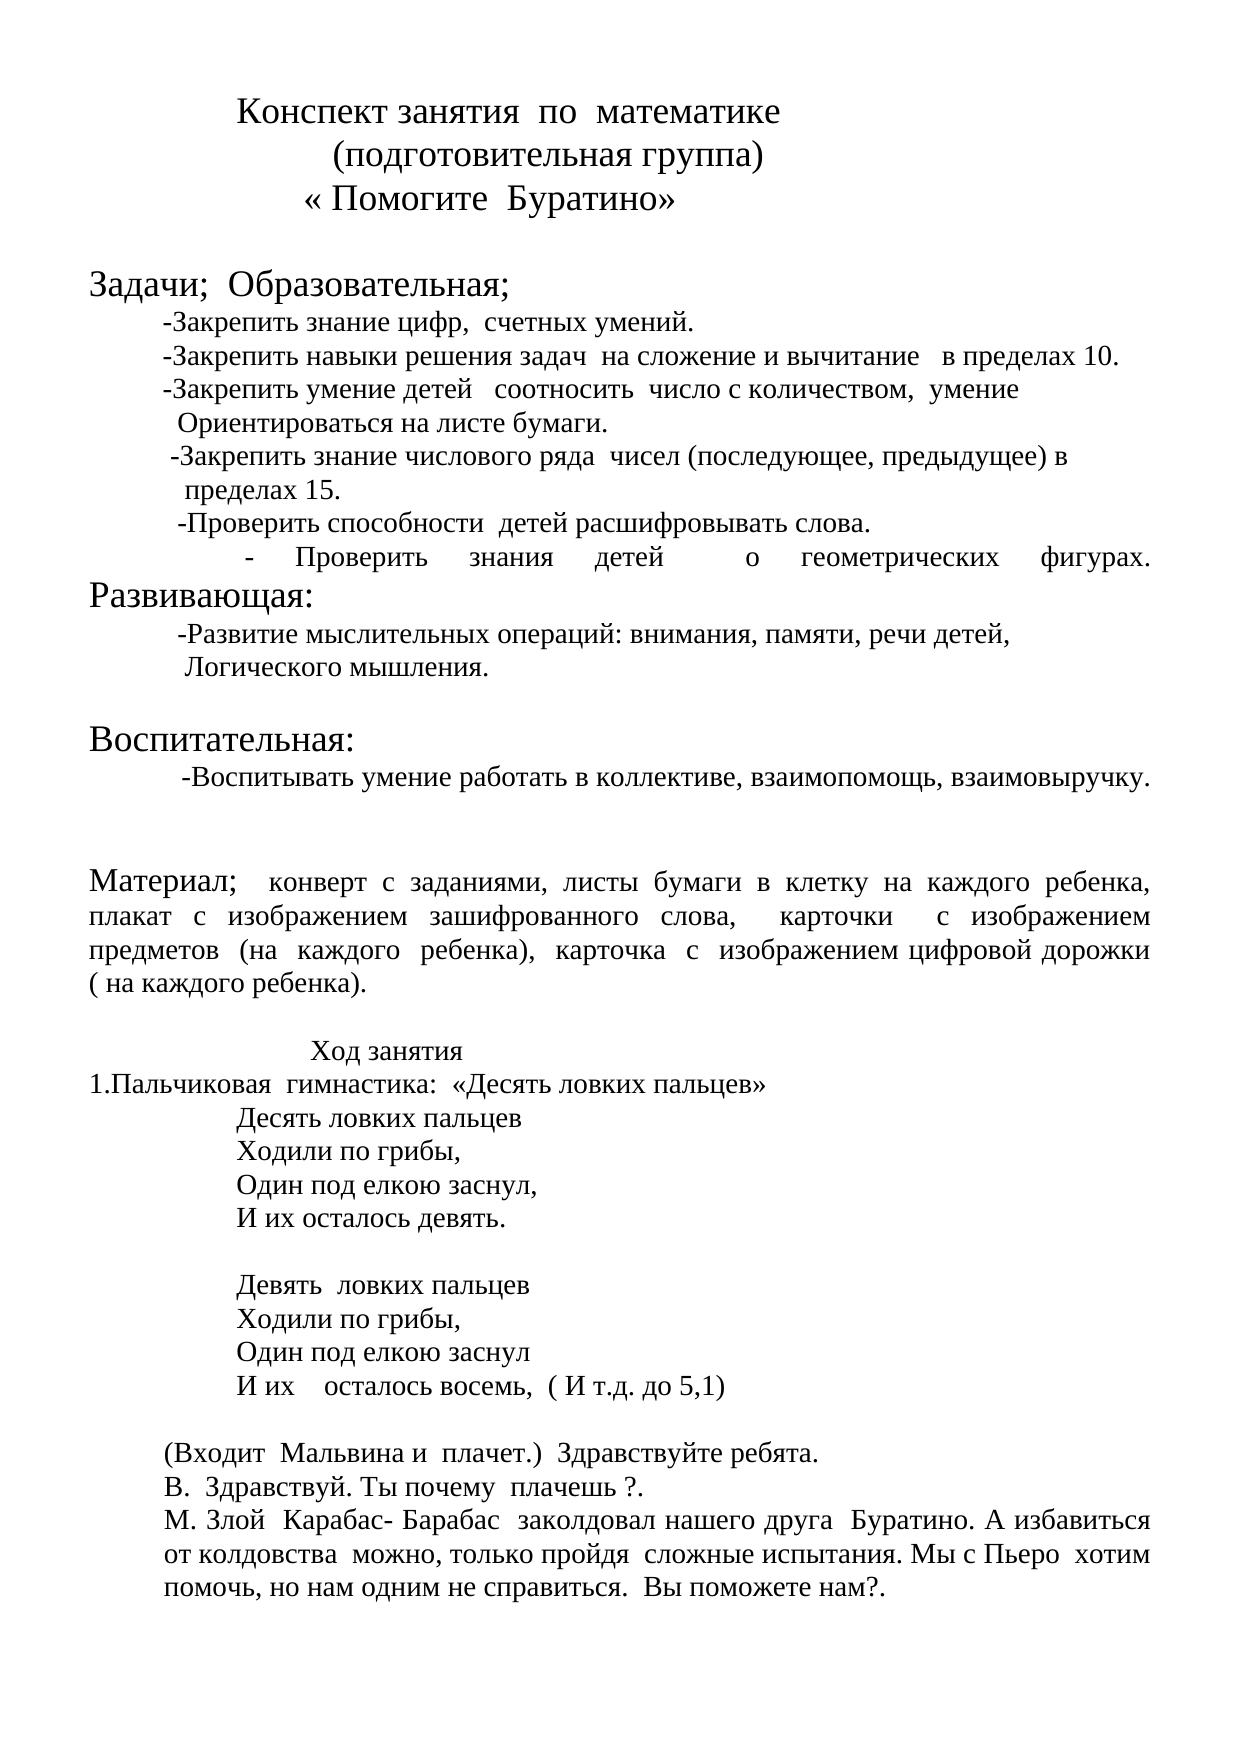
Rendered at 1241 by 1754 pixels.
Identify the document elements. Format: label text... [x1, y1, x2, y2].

text Задачи; Образовательная; [89, 261, 1152, 304]
list И их осталось восемь, ( И т.д. до 5,1) [236, 1368, 1152, 1402]
list И их осталось девять. [236, 1200, 1152, 1234]
list Ходили по грибы, [236, 1301, 1152, 1334]
list Один под елкою заснул [236, 1334, 1152, 1368]
text -Закрепить знание числового ряда чисел (последующее, предыдущее) в [89, 438, 1152, 472]
text пределах 15. [89, 472, 1152, 506]
text -Развитие мыслительных операций: внимания, памяти, речи детей, [89, 616, 1152, 649]
text (подготовительная группа) [89, 132, 1152, 175]
list Десять ловких пальцев [236, 1100, 1152, 1133]
text Воспитательная: [89, 716, 1152, 759]
list (Входит Мальвина и плачет.) Здравствуйте ребята. [164, 1435, 1152, 1469]
text Ориентироваться на листе бумаги. [89, 405, 1152, 438]
text 1.Пальчиковая гимнастика: «Десять ловких пальцев» [89, 1066, 1152, 1100]
list Один под елкою заснул, [236, 1167, 1152, 1200]
text -Закрепить навыки решения задач на сложение и вычитание в пределах 10. [89, 338, 1152, 371]
text -Проверить способности детей расшифровывать слова. [89, 506, 1152, 539]
list Ходили по грибы, [236, 1133, 1152, 1167]
list Девять ловких пальцев [236, 1267, 1152, 1301]
text Логического мышления. [89, 649, 1152, 683]
text -Закрепить умение детей соотносить число с количеством, умение [89, 371, 1152, 405]
text « Помогите Буратино» [89, 175, 1152, 218]
text Конспект занятия по математике [89, 89, 1152, 132]
list В. Здравствуй. Ты почему плачешь ?. [164, 1469, 1152, 1502]
list М. Злой Карабас- Барабас заколдовал нашего друга Буратино. А избавиться от колдовства можно, только пройдя сложные испытания. Мы с Пьеро хотим помочь, но нам одним не справиться. Вы поможете нам?. [164, 1502, 1152, 1603]
text - Проверить знания детей о геометрических фигурах. Развивающая: [89, 539, 1152, 616]
text -Воспитывать умение работать в коллективе, взаимопомощь, взаимовыручку. [89, 759, 1152, 793]
text Материал; конверт с заданиями, листы бумаги в клетку на каждого ребенка, плакат с изображением зашифрованного слова, карточки с изображением предметов (на каждого ребенка), карточка с изображением цифровой дорожки ( на каждого ребенка). [89, 860, 1152, 999]
text -Закрепить знание цифр, счетных умений. [89, 304, 1152, 338]
text Ход занятия [89, 1033, 1152, 1066]
